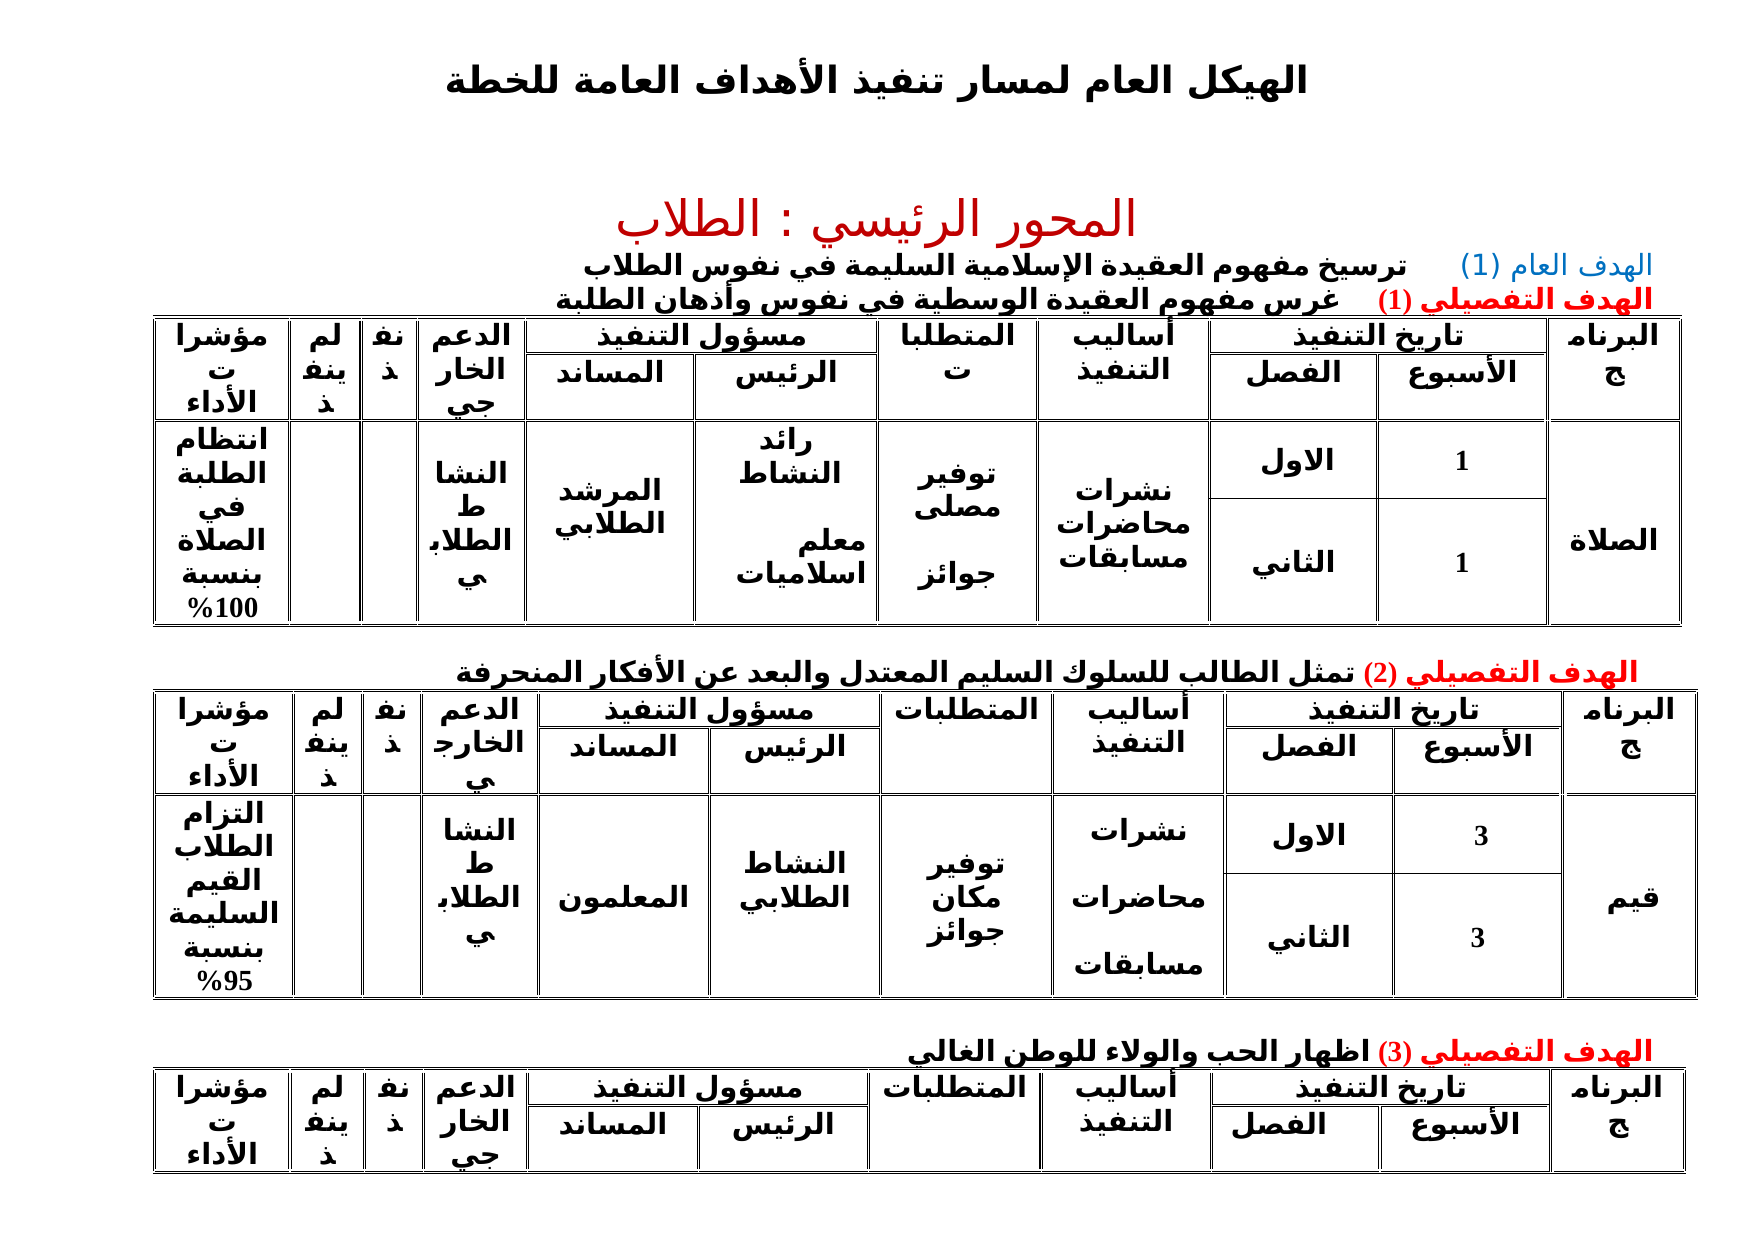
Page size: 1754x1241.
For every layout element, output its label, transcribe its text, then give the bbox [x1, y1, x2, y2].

table_cell المعلمون [538, 796, 709, 997]
table_header الدعم الخارجي [424, 1070, 527, 1171]
table_cell المساند [528, 1107, 698, 1171]
table_cell الثاني [1225, 874, 1393, 997]
table_cell توفير مكان جوائز [881, 796, 1052, 997]
table_header أساليب التنفيذ [1053, 690, 1225, 793]
table_header أساليب التنفيذ [1038, 316, 1210, 419]
table_header المتطلبات [881, 692, 1052, 793]
table_cell الثاني [1210, 499, 1377, 623]
table_header تاريخ التنفيذ [1225, 692, 1561, 726]
table_cell الأسبوع [1395, 727, 1561, 793]
table_cell النشاط الطلابي [417, 419, 526, 623]
table_cell المساند [527, 355, 693, 419]
table_header مسؤول التنفيذ [528, 1070, 868, 1104]
table_header مسؤول التنفيذ [538, 690, 881, 726]
table_header الدعم الخارجي [417, 316, 526, 419]
table_cell النشاط الطلابي [421, 796, 538, 997]
table_cell الاول [1227, 796, 1392, 873]
text الهدف التفصيلي (1) غرس مفهوم العقيدة الوسطية في نفوس وأذهان الطلبة [100, 282, 1653, 315]
table_cell [293, 796, 362, 997]
table_cell قيم [1564, 793, 1697, 997]
table_cell الاول [1211, 422, 1376, 498]
table_header نفذ [365, 1068, 424, 1171]
table_header مؤشرات الأداء [154, 1068, 290, 1171]
table_header لم ينفذ [290, 1068, 365, 1171]
text الهدف التفصيلي (3) اظهار الحب والولاء للوطن الغالي [100, 1034, 1653, 1067]
text الهيكل العام لمسار تنفيذ الأهداف العامة للخطة [100, 59, 1653, 103]
table_cell الفصل [1227, 729, 1392, 793]
table_cell 1 [1377, 499, 1546, 623]
table_header المتطلبات [869, 1070, 1041, 1171]
table_cell الرئيس [698, 1107, 868, 1171]
table_header تاريخ التنفيذ [1211, 1070, 1549, 1104]
table_cell 3 [1395, 793, 1561, 873]
table_cell الفصل [1211, 1105, 1380, 1171]
table_header البرنامج [1563, 690, 1697, 793]
table_cell التزام الطلاب القيم السليمة بنسبة95% [154, 796, 293, 997]
table_cell [361, 422, 417, 623]
table_cell الأسبوع [1380, 1105, 1549, 1171]
table_cell نشرات محاضرات مسابقات [1053, 796, 1225, 997]
text المحور الرئيسي : الطلاب [100, 189, 1653, 248]
table_cell المرشد الطلابي [526, 419, 695, 623]
table_cell 3 [1393, 874, 1561, 997]
table_header أساليب التنفيذ [1041, 1070, 1211, 1171]
table_cell النشاط الطلابي [709, 793, 881, 997]
table_cell الأسبوع [1377, 353, 1546, 419]
table_header لم ينفذ [289, 319, 361, 419]
table_cell المساند [540, 729, 708, 793]
text الهدف العام (1) ترسيخ مفهوم العقيدة الإسلامية السليمة في نفوس الطلاب [100, 248, 1653, 282]
table_header الدعم الخارجي [421, 692, 538, 793]
table_cell توفير مصلى جوائز [878, 422, 1037, 623]
table_cell انتظام الطلبة في الصلاة بنسبة 100% [154, 422, 289, 623]
table_header تاريخ التنفيذ [1210, 319, 1546, 352]
table_cell الرئيس [696, 355, 876, 419]
text الهدف التفصيلي (2) تمثل الطالب للسلوك السليم المعتدل والبعد عن الأفكار المنحرفة [100, 655, 1653, 689]
table_cell الرئيس [711, 729, 879, 793]
table_header نفذ [361, 319, 417, 419]
table_header نفذ [362, 692, 421, 793]
table_header المتطلبات [878, 319, 1037, 419]
table_cell 1 [1377, 419, 1547, 498]
table_cell الصلاة [1547, 419, 1681, 623]
table_header مؤشرات الأداء [154, 692, 293, 793]
table_header البرنامج [1547, 316, 1681, 419]
table_header البرنامج [1551, 1068, 1685, 1171]
table_cell الفصل [1211, 355, 1376, 419]
table_header لم ينفذ [293, 692, 362, 793]
table_header مسؤول التنفيذ [526, 316, 878, 352]
table_cell [289, 422, 361, 623]
table_cell رائد النشاط معلم اسلاميات [695, 419, 878, 623]
table_cell نشرات محاضرات مسابقات [1038, 422, 1210, 623]
table_cell [362, 796, 421, 997]
table_header مؤشرات الأداء [154, 319, 289, 419]
